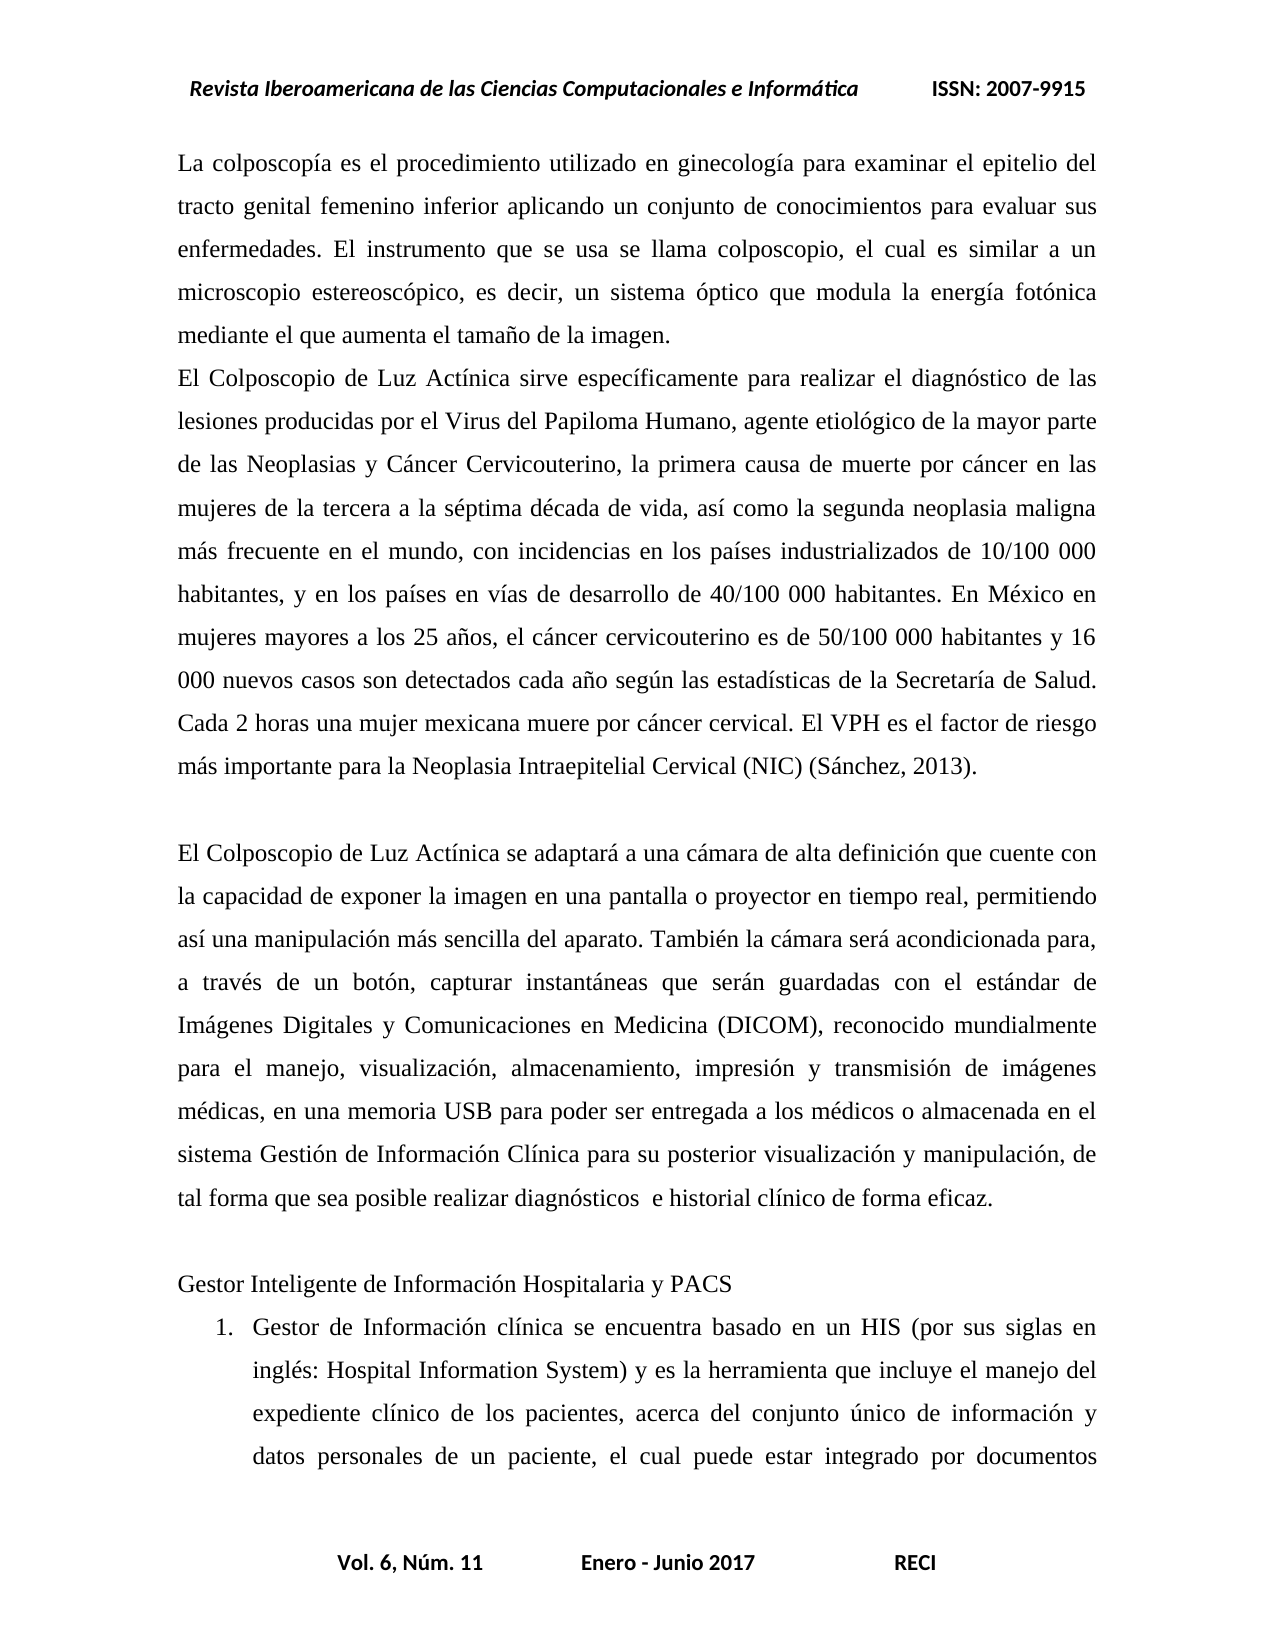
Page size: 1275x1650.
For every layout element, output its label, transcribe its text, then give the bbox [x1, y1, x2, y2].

text El Colposcopio de Luz Actínica se adaptará a una cámara de alta definición que cuente con la capacidad de exponer la imagen en una pantalla o proyector en tiempo real, permitiendo así una manipulación más sencilla del aparato. También la cámara será acondicionada para, a través de un botón, capturar instantáneas que serán guardadas con el estándar de Imágenes Digitales y Comunicaciones en Medicina (DICOM), reconocido mundialmente para el manejo, visualización, almacenamiento, impresión y transmisión de imágenes médicas, en una memoria USB para poder ser entregada a los médicos o almacenada en el sistema Gestión de Información Clínica para su posterior visualización y manipulación, de tal forma que sea posible realizar diagnósticos e historial clínico de forma eficaz. [177, 838, 1098, 1211]
text La colposcopía es el procedimiento utilizado en ginecología para examinar el epitelio del tracto genital femenino inferior aplicando un conjunto de conocimientos para evaluar sus enfermedades. El instrumento que se usa se llama colposcopio, el cual es similar a un microscopio estereoscópico, es decir, un sistema óptico que modula la energía fotónica mediante el que aumenta el tamaño de la imagen. [177, 148, 1098, 349]
text Gestor Inteligente de Información Hospitalaria y PACS [177, 1269, 1098, 1298]
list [215, 1312, 1098, 1470]
text El Colposcopio de Luz Actínica sirve específicamente para realizar el diagnóstico de las lesiones producidas por el Virus del Papiloma Humano, agente etiológico de la mayor parte de las Neoplasias y Cáncer Cervicouterino, la primera causa de muerte por cáncer en las mujeres de la tercera a la séptima década de vida, así como la segunda neoplasia maligna más frecuente en el mundo, con incidencias en los países industrializados de 10/100 000 habitantes, y en los países en vías de desarrollo de 40/100 000 habitantes. En México en mujeres mayores a los 25 años, el cáncer cervicouterino es de 50/100 000 habitantes y 16 000 nuevos casos son detectados cada año según las estadísticas de la Secretaría de Salud. Cada 2 horas una mujer mexicana muere por cáncer cervical. El VPH es el factor de riesgo más importante para la Neoplasia Intraepitelial Cervical (NIC) (Sánchez, 2013). [177, 363, 1098, 780]
